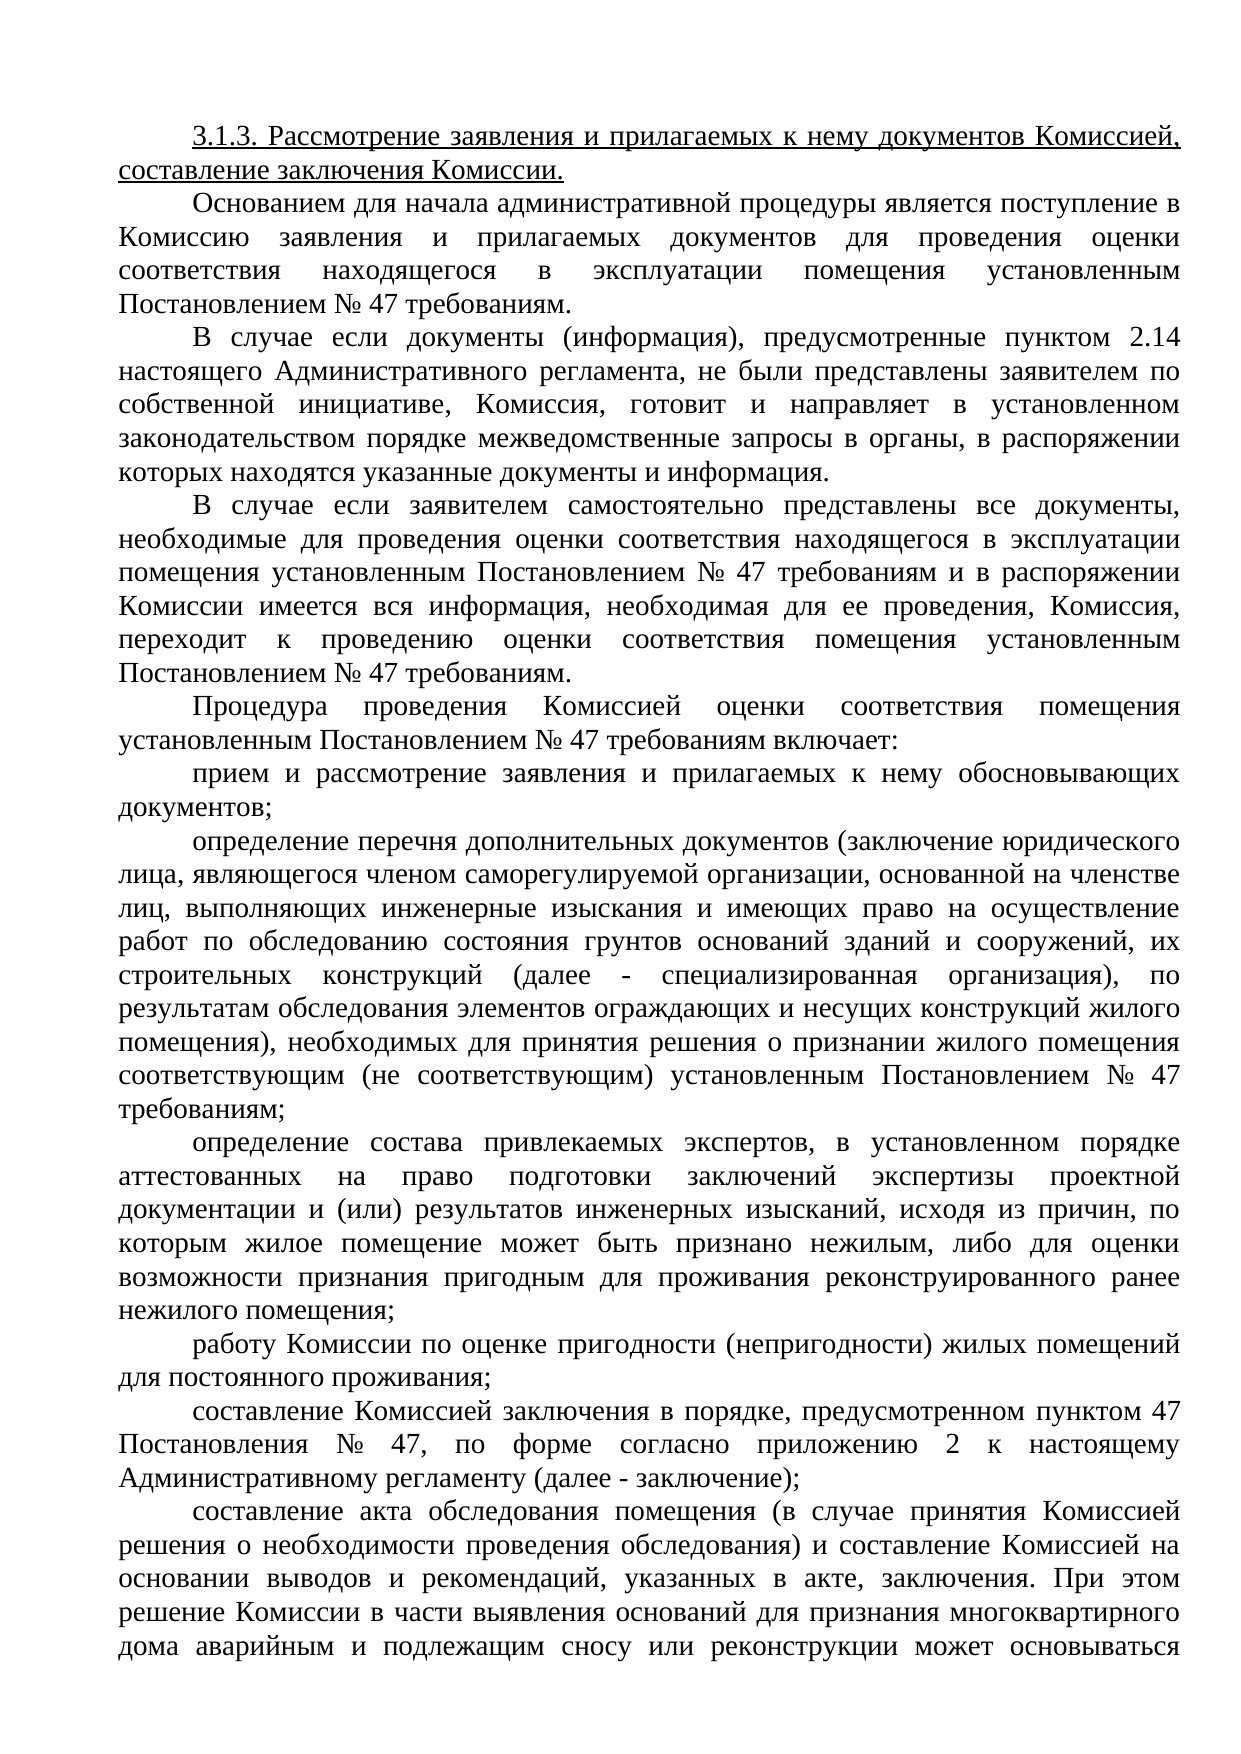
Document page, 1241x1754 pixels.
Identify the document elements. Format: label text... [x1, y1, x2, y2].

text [118, 1493, 1181, 1661]
text работу Комиссии по оценке пригодности (непригодности) жилых помещений для постоянного проживания; [118, 1326, 1181, 1393]
text 3.1.3. Рассмотрение заявления и прилагаемых к нему документов Комиссией, составление заключения Комиссии. [118, 118, 1181, 185]
text определение перечня дополнительных документов (заключение юридического лица, являющегося членом саморегулируемой организации, основанной на членстве лиц, выполняющих инженерные изыскания и имеющих право на осуществление работ по обследованию состояния грунтов оснований зданий и сооружений, их строительных конструкций (далее - специализированная организация), по результатам обследования элементов ограждающих и несущих конструкций жилого помещения), необходимых для принятия решения о признании жилого помещения соответствующим (не соответствующим) установленным Постановлением № 47 требованиям; [118, 823, 1181, 1124]
text составление Комиссией заключения в порядке, предусмотренном пунктом 47 Постановления № 47, по форме согласно приложению 2 к настоящему Административному регламенту (далее - заключение); [118, 1393, 1181, 1493]
text Основанием для начала административной процедуры является поступление в Комиссию заявления и прилагаемых документов для проведения оценки соответствия находящегося в эксплуатации помещения установленным Постановлением № 47 требованиям. [118, 185, 1181, 319]
text В случае если заявителем самостоятельно представлены все документы, необходимые для проведения оценки соответствия находящегося в эксплуатации помещения установленным Постановлением № 47 требованиям и в распоряжении Комиссии имеется вся информация, необходимая для ее проведения, Комиссия, переходит к проведению оценки соответствия помещения установленным Постановлением № 47 требованиям. [118, 487, 1181, 688]
text прием и рассмотрение заявления и прилагаемых к нему обосновывающих документов; [118, 756, 1181, 823]
text В случае если документы (информация), предусмотренные пунктом 2.14 настоящего Административного регламента, не были представлены заявителем по собственной инициативе, Комиссия, готовит и направляет в установленном законодательством порядке межведомственные запросы в органы, в распоряжении которых находятся указанные документы и информация. [118, 319, 1181, 487]
text Процедура проведения Комиссией оценки соответствия помещения установленным Постановлением № 47 требованиям включает: [118, 688, 1181, 756]
text определение состава привлекаемых экспертов, в установленном порядке аттестованных на право подготовки заключений экспертизы проектной документации и (или) результатов инженерных изысканий, исходя из причин, по которым жилое помещение может быть признано нежилым, либо для оценки возможности признания пригодным для проживания реконструированного ранее нежилого помещения; [118, 1124, 1181, 1326]
